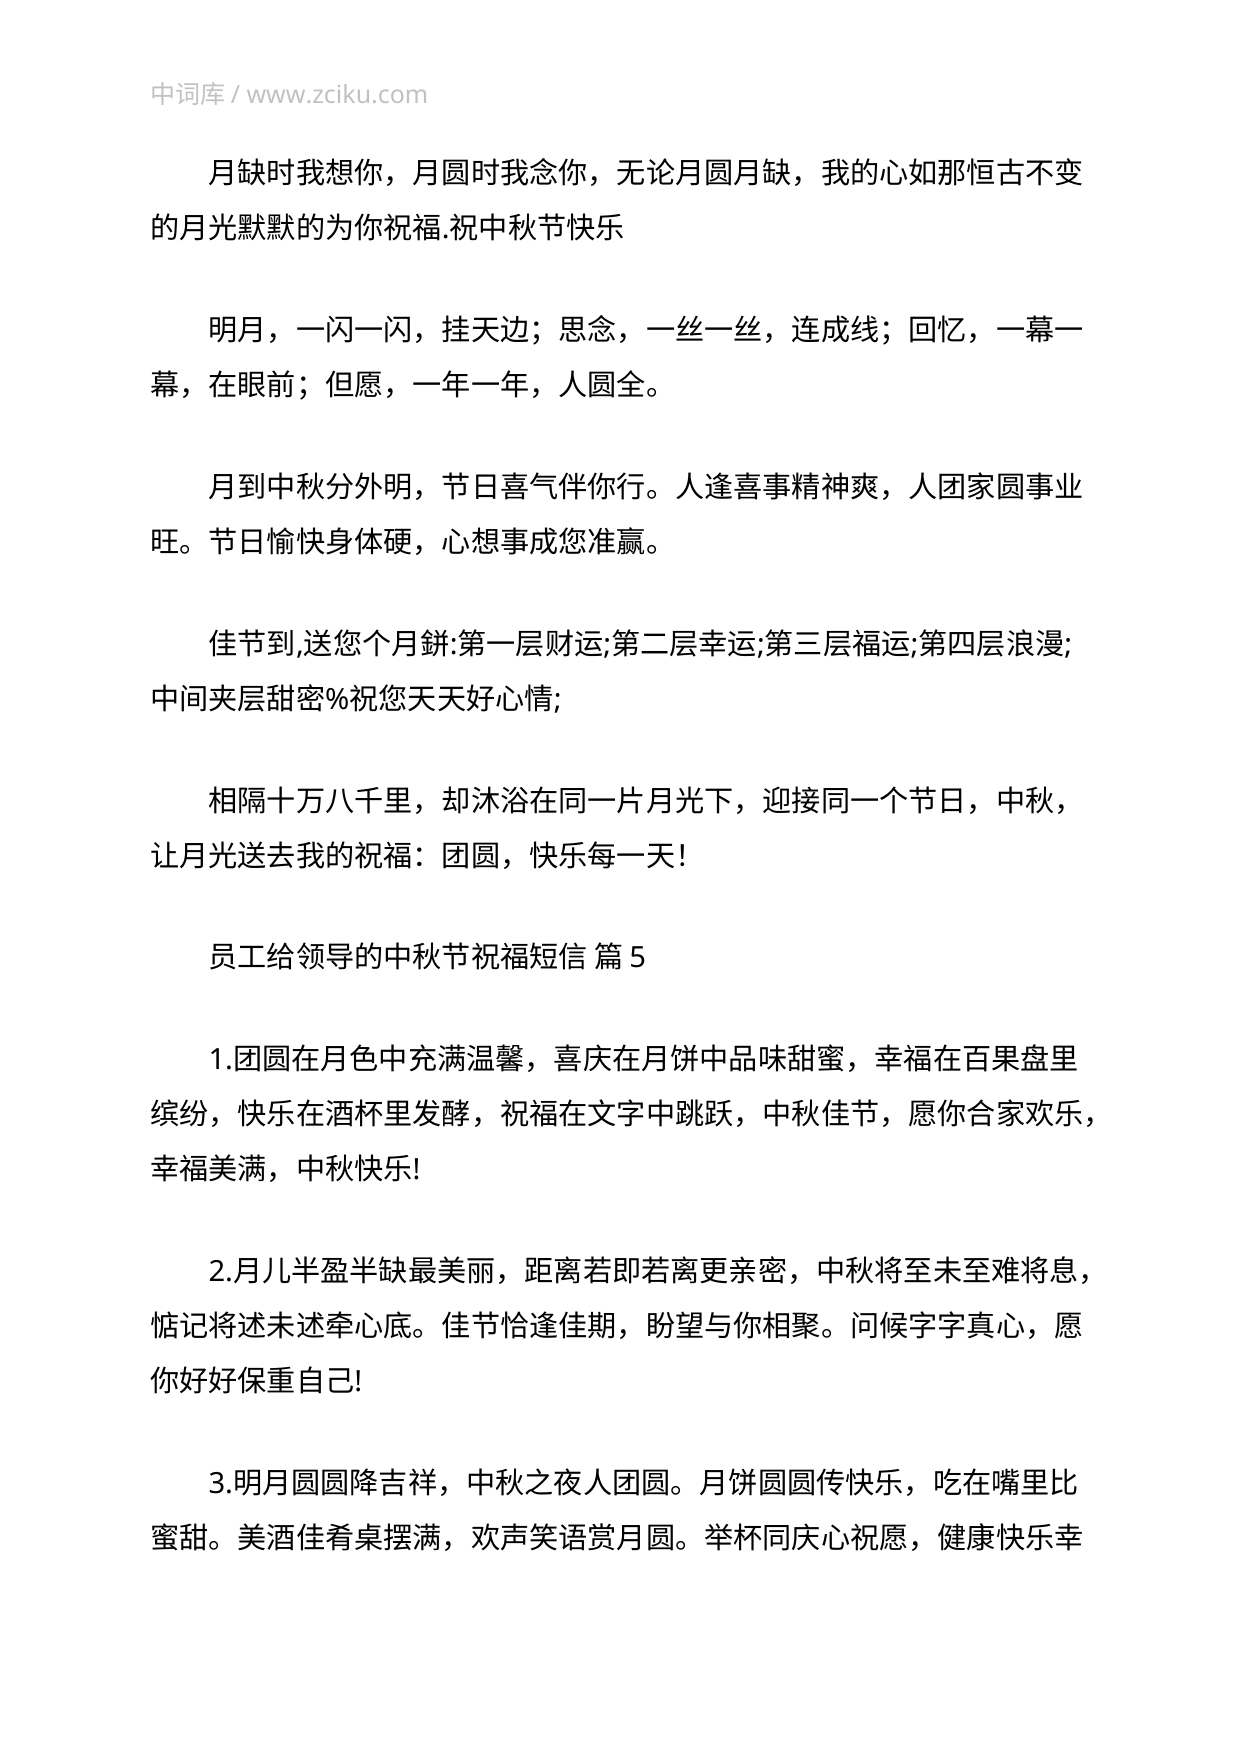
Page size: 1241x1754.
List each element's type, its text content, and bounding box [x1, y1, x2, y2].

text 1.团圆在月色中充满温馨，喜庆在月饼中品味甜蜜，幸福在百果盘里缤纷，快乐在酒杯里发酵，祝福在文字中跳跃，中秋佳节，愿你合家欢乐，幸福美满，中秋快乐! [150, 1036, 1090, 1188]
text 2.月儿半盈半缺最美丽，距离若即若离更亲密，中秋将至未至难将息，惦记将述未述牵心底。佳节恰逢佳期，盼望与你相聚。问候字字真心，愿你好好保重自己! [150, 1248, 1090, 1400]
text 月到中秋分外明，节日喜气伴你行。人逢喜事精神爽，人团家圆事业旺。节日愉快身体硬，心想事成您准赢。 [150, 463, 1090, 561]
text 员工给领导的中秋节祝福短信 篇5 [150, 934, 1090, 976]
text 明月，一闪一闪，挂天边；思念，一丝一丝，连成线；回忆，一幕一幕，在眼前；但愿，一年一年，人圆全。 [150, 307, 1090, 404]
text 佳节到,送您个月鉼:第一层财运;第二层幸运;第三层福运;第四层浪漫;中间夹层甜密%祝您天天好心情; [150, 620, 1090, 718]
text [150, 1459, 1090, 1557]
text 相隔十万八千里，却沐浴在同一片月光下，迎接同一个节日，中秋，让月光送去我的祝福：团圆，快乐每一天！ [150, 777, 1090, 874]
text 月缺时我想你，月圆时我念你，无论月圆月缺，我的心如那恒古不变的月光默默的为你祝福.祝中秋节快乐 [150, 150, 1090, 247]
